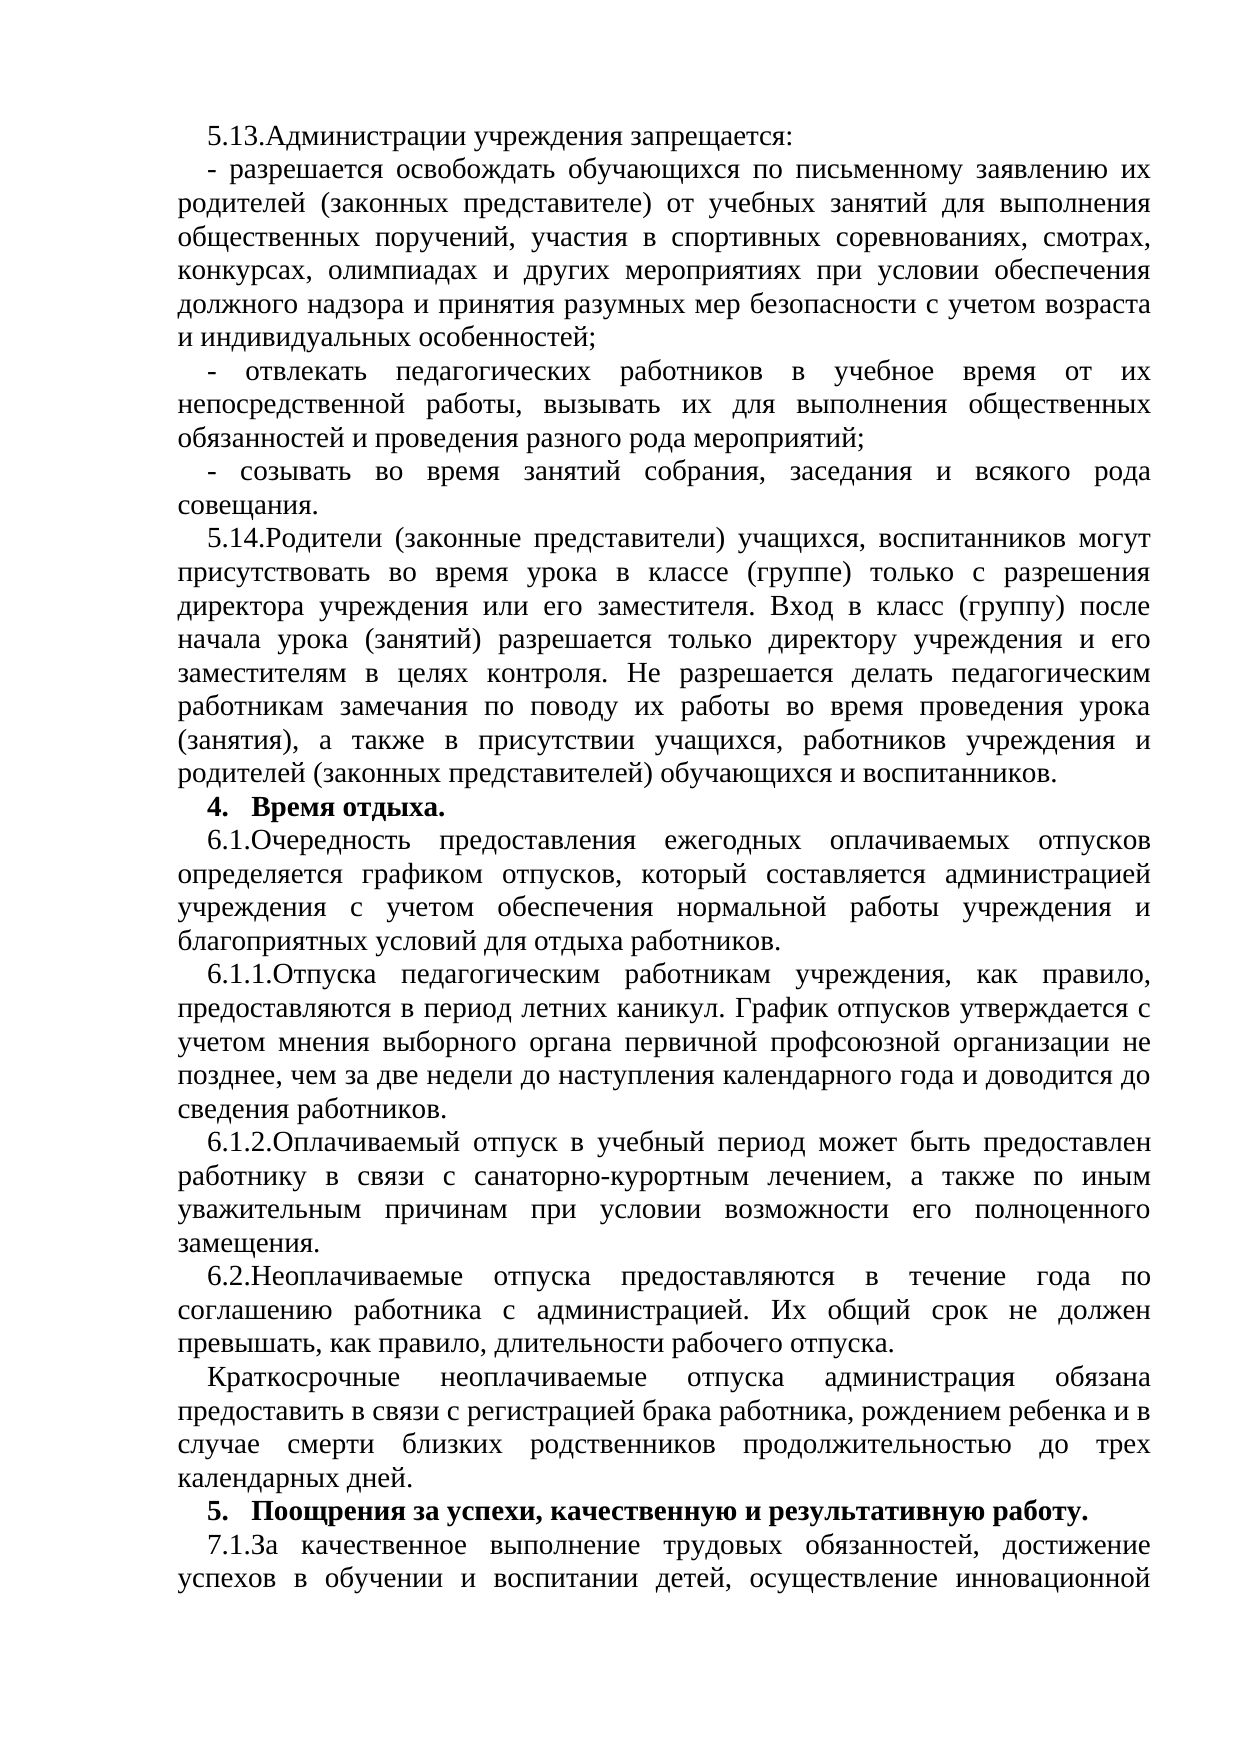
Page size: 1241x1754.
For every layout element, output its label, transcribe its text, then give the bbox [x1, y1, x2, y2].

text 5.13.Администрации учреждения запрещается: [177, 118, 1152, 152]
list Поощрения за успехи, качественную и результативную работу. [177, 1493, 1152, 1527]
text Краткосрочные неоплачиваемые отпуска администрация обязана предоставить в связи с регистрацией брака работника, рождением ребенка и в случае смерти близких родственников продолжительностью до трех календарных дней. [177, 1359, 1152, 1493]
text 6.1.Очередность предоставления ежегодных оплачиваемых отпусков определяется графиком отпусков, который составляется администрацией учреждения с учетом обеспечения нормальной работы учреждения и благоприятных условий для отдыха работников. [177, 822, 1152, 957]
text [177, 1527, 1152, 1594]
text - отвлекать педагогических работников в учебное время от их непосредственной работы, вызывать их для выполнения общественных обязанностей и проведения разного рода мероприятий; [177, 353, 1152, 453]
list Время отдыха. [177, 789, 1152, 822]
text 6.1.2.Оплачиваемый отпуск в учебный период может быть предоставлен работнику в связи с санаторно-курортным лечением, а также по иным уважительным причинам при условии возможности его полноценного замещения. [177, 1124, 1152, 1258]
text 5.14.Родители (законные представители) учащихся, воспитанников могут присутствовать во время урока в классе (группе) только с разрешения директора учреждения или его заместителя. Вход в класс (группу) после начала урока (занятий) разрешается только директору учреждения и его заместителям в целях контроля. Не разрешается делать педагогическим работникам замечания по поводу их работы во время проведения урока (занятия), а также в присутствии учащихся, работников учреждения и родителей (законных представителей) обучающихся и воспитанников. [177, 521, 1152, 789]
text - созывать во время занятий собрания, заседания и всякого рода совещания. [177, 453, 1152, 521]
text 6.1.1.Отпуска педагогическим работникам учреждения, как правило, предоставляются в период летних каникул. График отпусков утверждается с учетом мнения выборного органа первичной профсоюзной организации не позднее, чем за две недели до наступления календарного года и доводится до сведения работников. [177, 957, 1152, 1124]
text 6.2.Неоплачиваемые отпуска предоставляются в течение года по соглашению работника с администрацией. Их общий срок не должен превышать, как правило, длительности рабочего отпуска. [177, 1258, 1152, 1359]
text - разрешается освобождать обучающихся по письменному заявлению их родителей (законных представителе) от учебных занятий для выполнения общественных поручений, участия в спортивных соревнованиях, смотрах, конкурсах, олимпиадах и других мероприятиях при условии обеспечения должного надзора и принятия разумных мер безопасности с учетом возраста и индивидуальных особенностей; [177, 152, 1152, 353]
